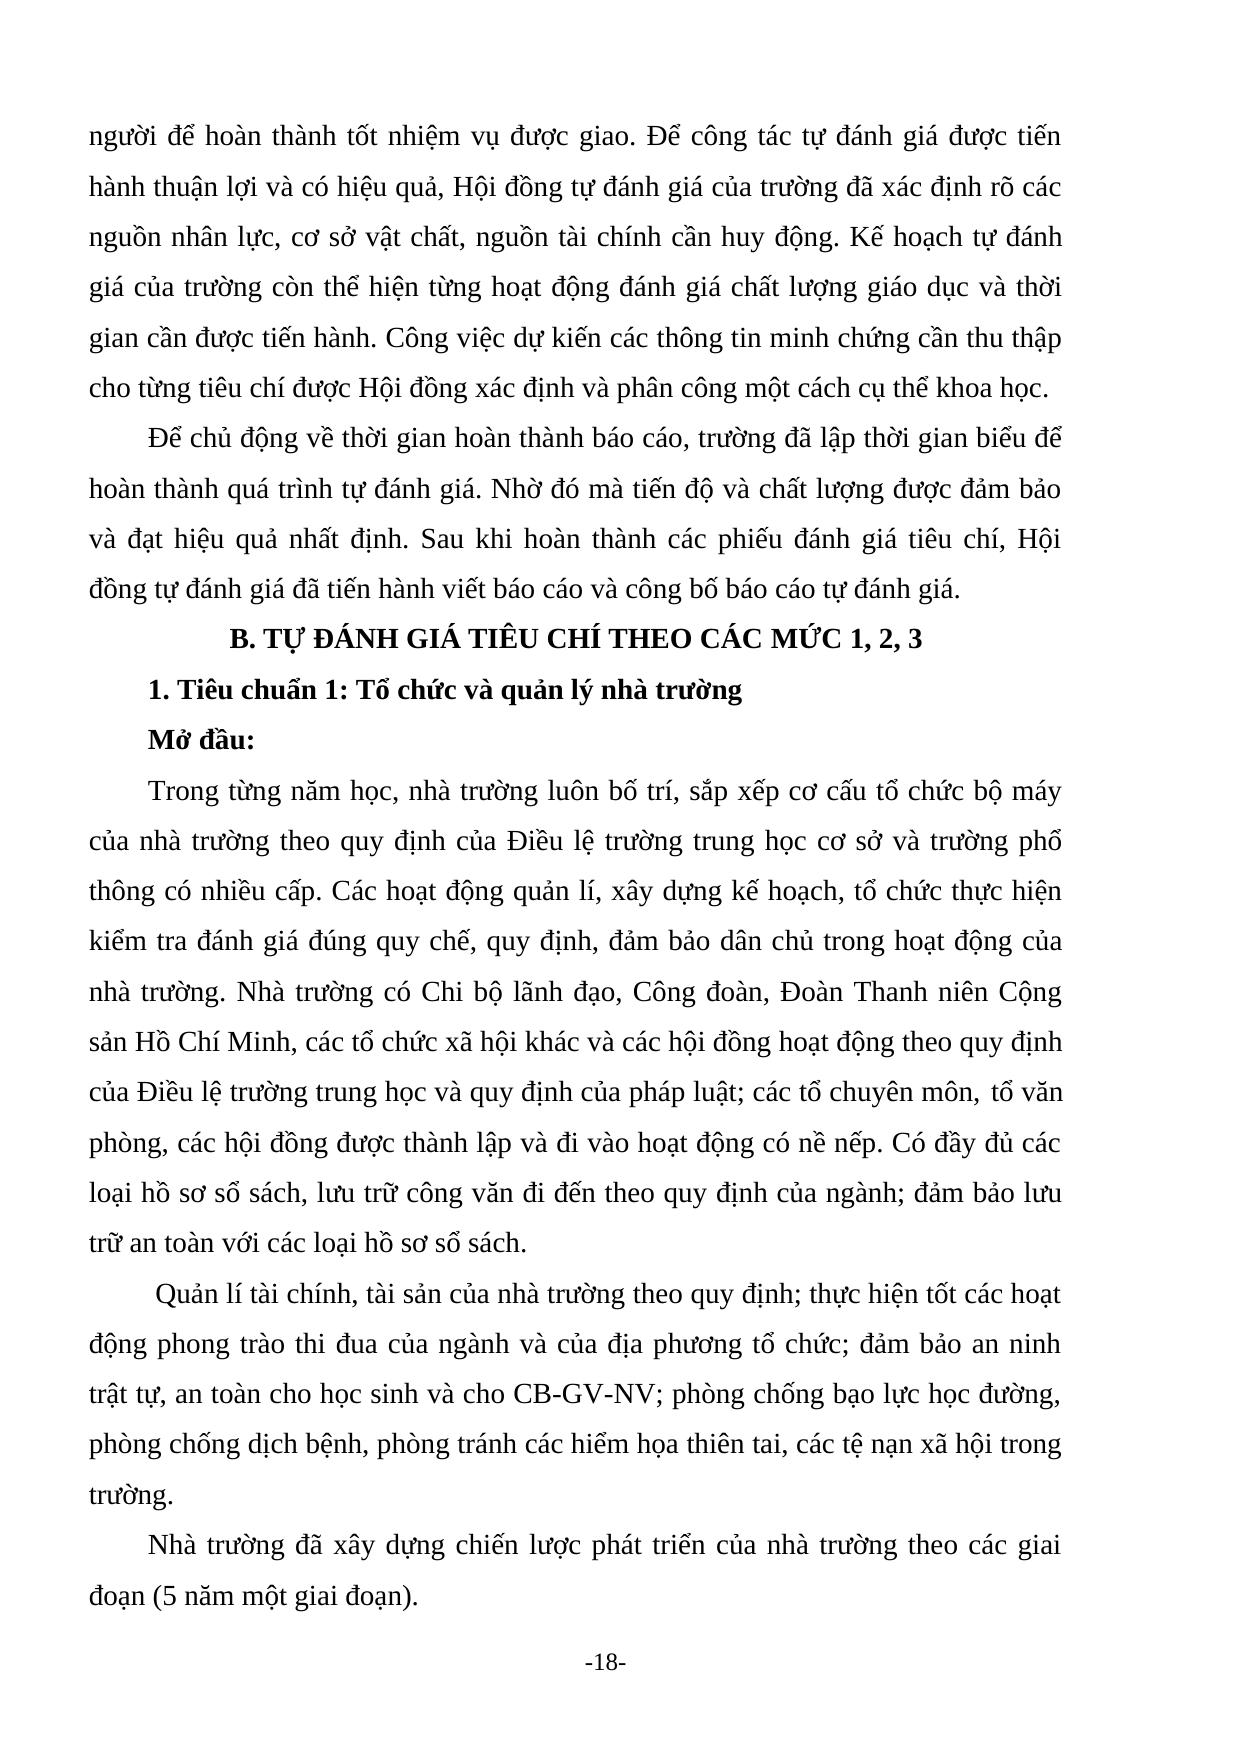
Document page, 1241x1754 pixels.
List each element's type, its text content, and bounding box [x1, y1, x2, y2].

subtitle 1. Tiêu chuẩn 1: Tổ chức và quản lý nhà trường [88, 672, 1063, 706]
subtitle B. TỰ ĐÁNH GIÁ TIÊU CHÍ THEO CÁC MỨC 1, 2, 3 [88, 622, 1063, 655]
text Nhà trường đã xây dựng chiến lược phát triển của nhà trường theo các giai đoạn (5 năm một giai đoạn). [88, 1527, 1063, 1611]
subtitle Mở đầu: [88, 722, 1063, 756]
text Quản lí tài chính, tài sản của nhà trường theo quy định; thực hiện tốt các hoạt động phong trào thi đua của ngành và của địa phương tổ chức; đảm bảo an ninh trật tự, an toàn cho học sinh và cho CB-GV-NV; phòng chống bạo lực học đường, phòng chống dịch bệnh, phòng tránh các hiểm họa thiên tai, các tệ nạn xã hội trong trường. [88, 1276, 1063, 1511]
text Trong từng năm học, nhà trường luôn bố trí, sắp xếp cơ cấu tổ chức bộ máy của nhà trường theo quy định của Điều lệ trường trung học cơ sở và trường phổ thông có nhiều cấp. Các hoạt động quản lí, xây dựng kế hoạch, tổ chức thực hiện kiểm tra đánh giá đúng quy chế, quy định, đảm bảo dân chủ trong hoạt động của nhà trường. Nhà trường có Chi bộ lãnh đạo, Công đoàn, Đoàn Thanh niên Cộng sản Hồ Chí Minh, các tổ chức xã hội khác và các hội đồng hoạt động theo quy định của Điều lệ trường trung học và quy định của pháp luật; các tổ chuyên môn, tổ văn phòng, các hội đồng được thành lập và đi vào hoạt động có nề nếp. Có đầy đủ các loại hồ sơ sổ sách, lưu trữ công văn đi đến theo quy định của ngành; đảm bảo lưu trữ an toàn với các loại hồ sơ sổ sách. [88, 773, 1063, 1259]
text Để chủ động về thời gian hoàn thành báo cáo, trường đã lập thời gian biểu để hoàn thành quá trình tự đánh giá. Nhờ đó mà tiến độ và chất lượng được đảm bảo và đạt hiệu quả nhất định. Sau khi hoàn thành các phiếu đánh giá tiêu chí, Hội đồng tự đánh giá đã tiến hành viết báo cáo và công bố báo cáo tự đánh giá. [88, 420, 1063, 605]
